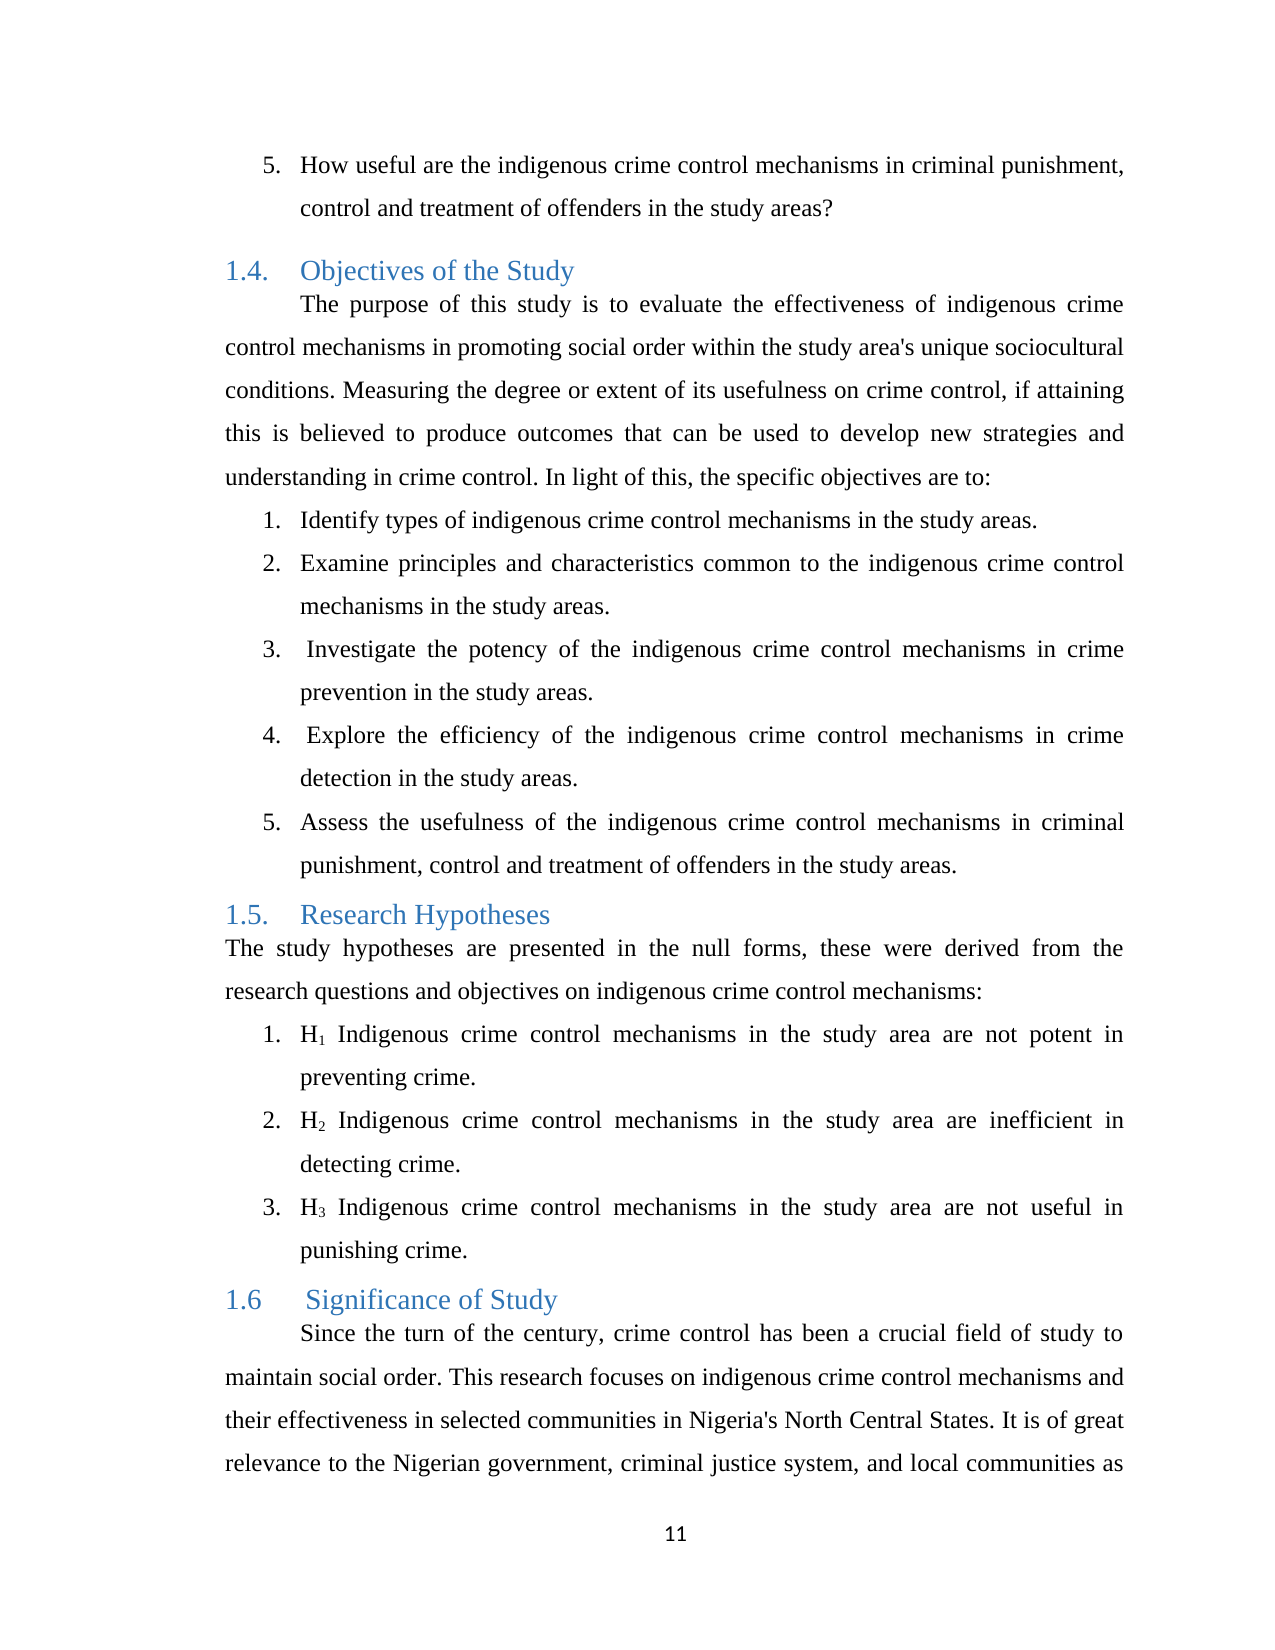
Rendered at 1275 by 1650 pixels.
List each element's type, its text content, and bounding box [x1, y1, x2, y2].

list Explore the efficiency of the indigenous crime control mechanisms in crime detection in the study areas. [262, 720, 1125, 792]
list How useful are the indigenous crime control mechanisms in criminal punishment, control and treatment of offenders in the study areas? [262, 150, 1125, 222]
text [225, 1318, 1125, 1477]
list H2 Indigenous crime control mechanisms in the study area are inefficient in detecting crime. [262, 1106, 1125, 1177]
text The study hypotheses are presented in the null forms, these were derived from the research questions and objectives on indigenous crime control mechanisms: [225, 933, 1125, 1005]
list Assess the usefulness of the indigenous crime control mechanisms in criminal punishment, control and treatment of offenders in the study areas. [262, 807, 1125, 878]
list H1 Indigenous crime control mechanisms in the study area are not potent in preventing crime. [262, 1019, 1125, 1091]
list Investigate the potency of the indigenous crime control mechanisms in crime prevention in the study areas. [262, 634, 1125, 706]
list H3 Indigenous crime control mechanisms in the study area are not useful in punishing crime. [262, 1192, 1125, 1264]
subtitle 1.4. Objectives of the Study [225, 253, 1125, 286]
subtitle 1.6 Significance of Study [225, 1282, 1125, 1316]
list Examine principles and characteristics common to the indigenous crime control mechanisms in the study areas. [262, 548, 1125, 620]
text The purpose of this study is to evaluate the effectiveness of indigenous crime control mechanisms in promoting social order within the study area's unique sociocultural conditions. Measuring the degree or extent of its usefulness on crime control, if attaining this is believed to produce outcomes that can be used to develop new strategies and understanding in crime control. In light of this, the specific objectives are to: [225, 289, 1125, 490]
subtitle 1.5. Research Hypotheses [225, 897, 1125, 931]
list Identify types of indigenous crime control mechanisms in the study areas. [262, 505, 1125, 533]
